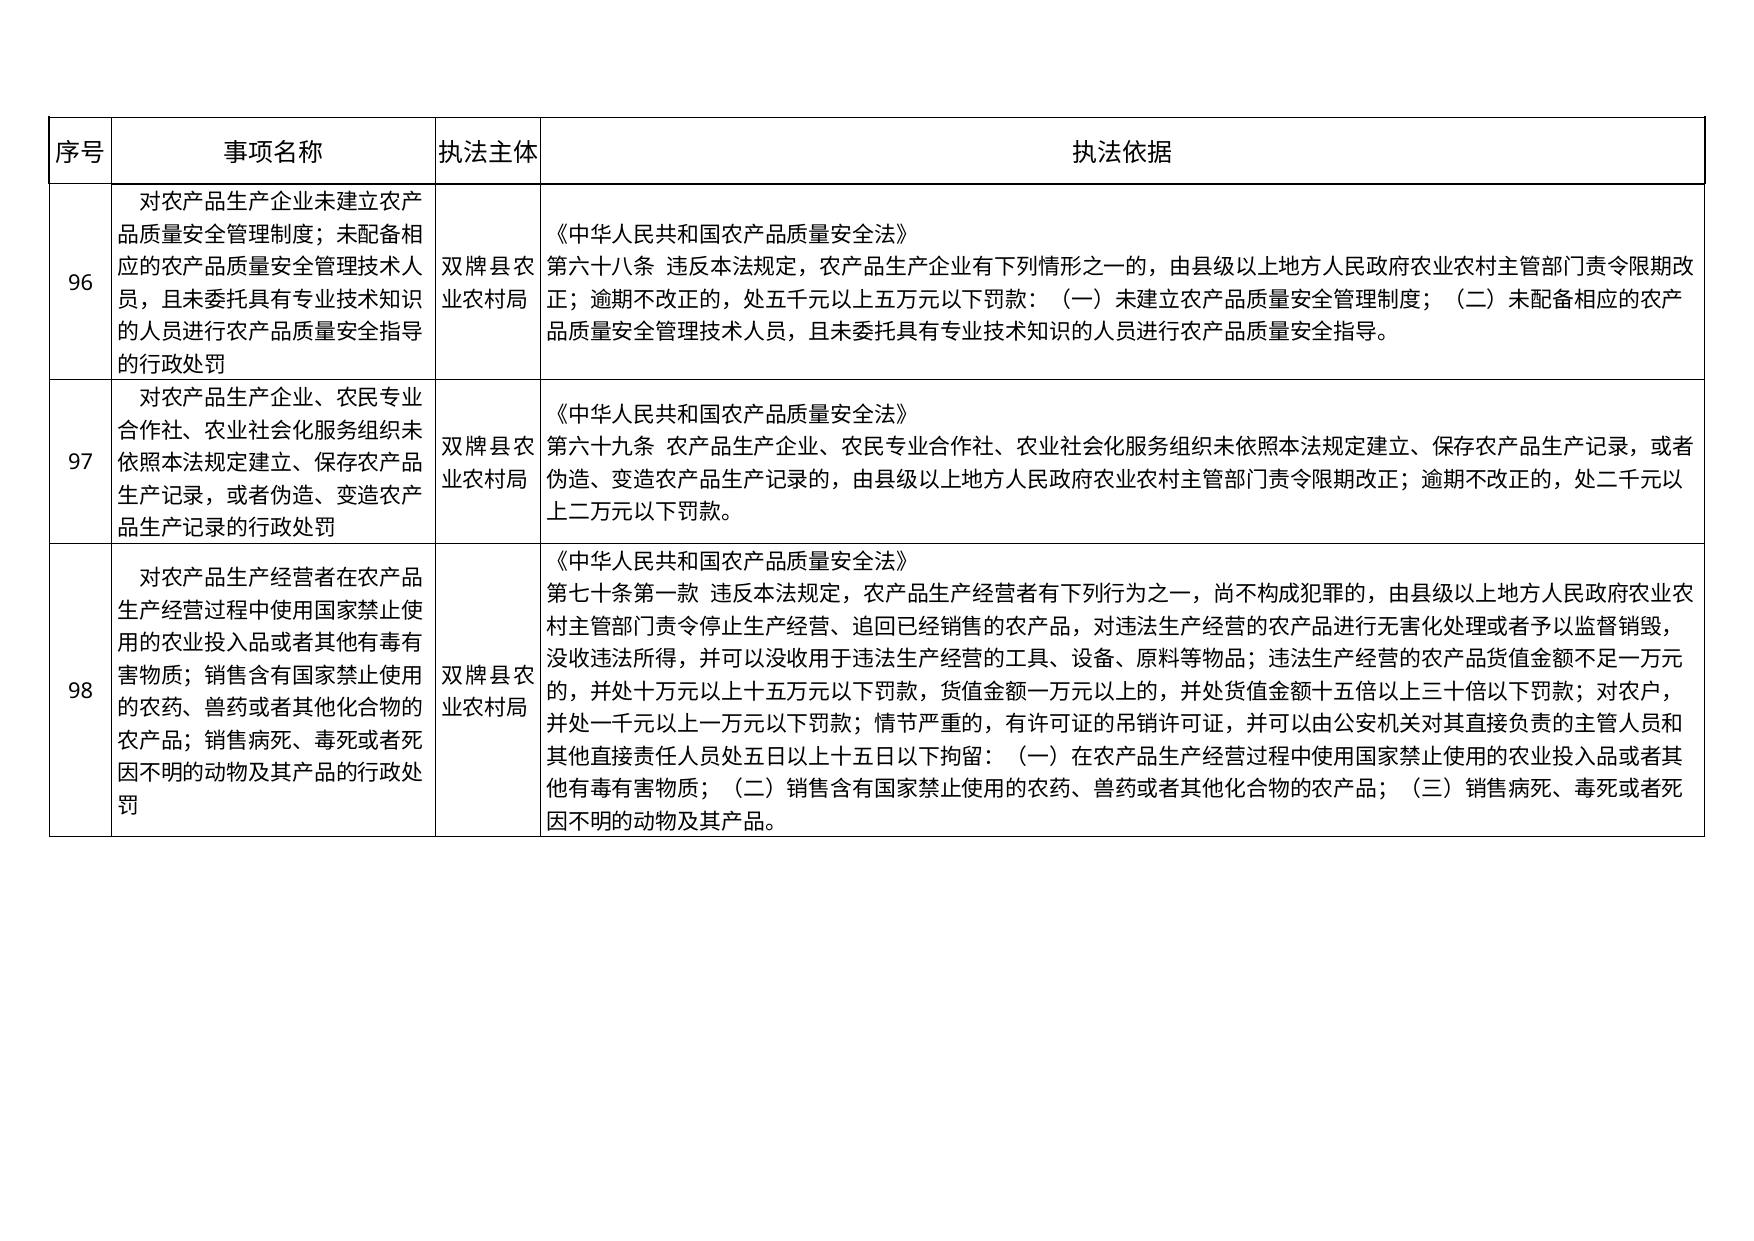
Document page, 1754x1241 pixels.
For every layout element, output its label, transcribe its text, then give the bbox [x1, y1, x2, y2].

table_cell 双牌县农业农村局 [436, 380, 540, 542]
table_cell 双牌县农业农村局 [436, 544, 540, 836]
table_header 事项名称 [112, 118, 435, 183]
table_cell 对农产品生产经营者在农产品生产经营过程中使用国家禁止使用的农业投入品或者其他有毒有害物质；销售含有国家禁止使用的农药、兽药或者其他化合物的农产品；销售病死、毒死或者死因不明的动物及其产品的行政处罚 [112, 544, 435, 836]
table_header 序号 [50, 118, 111, 183]
table_cell 对农产品生产企业未建立农产品质量安全管理制度；未配备相应的农产品质量安全管理技术人员，且未委托具有专业技术知识的人员进行农产品质量安全指导的行政处罚 [112, 185, 435, 379]
table_cell 98 [50, 544, 111, 836]
table_cell 97 [50, 380, 111, 542]
table_cell 《中华人民共和国农产品质量安全法》 第六十九条 农产品生产企业、农民专业合作社、农业社会化服务组织未依照本法规定建立、保存农产品生产记录，或者伪造、变造农产品生产记录的，由县级以上地方人民政府农业农村主管部门责令限期改正；逾期不改正的，处二千元以上二万元以下罚款。 [541, 380, 1704, 542]
table_header 执法主体 [436, 118, 540, 183]
table_cell 对农产品生产企业、农民专业合作社、农业社会化服务组织未依照本法规定建立、保存农产品生产记录，或者伪造、变造农产品生产记录的行政处罚 [112, 380, 435, 542]
table_cell 《中华人民共和国农产品质量安全法》 第六十八条 违反本法规定，农产品生产企业有下列情形之一的，由县级以上地方人民政府农业农村主管部门责令限期改正；逾期不改正的，处五千元以上五万元以下罚款：（一）未建立农产品质量安全管理制度；（二）未配备相应的农产品质量安全管理技术人员，且未委托具有专业技术知识的人员进行农产品质量安全指导。 [541, 185, 1704, 379]
table_cell 96 [50, 184, 111, 379]
table_cell 《中华人民共和国农产品质量安全法》 第七十条第一款 违反本法规定，农产品生产经营者有下列行为之一，尚不构成犯罪的，由县级以上地方人民政府农业农村主管部门责令停止生产经营、追回已经销售的农产品，对违法生产经营的农产品进行无害化处理或者予以监督销毁，没收违法所得，并可以没收用于违法生产经营的工具、设备、原料等物品；违法生产经营的农产品货值金额不足一万元的，并处十万元以上十五万元以下罚款，货值金额一万元以上的，并处货值金额十五倍以上三十倍以下罚款；对农户，并处一千元以上一万元以下罚款；情节严重的，有许可证的吊销许可证，并可以由公安机关对其直接负责的主管人员和其他直接责任人员处五日以上十五日以下拘留：（一）在农产品生产经营过程中使用国家禁止使用的农业投入品或者其他有毒有害物质；（二）销售含有国家禁止使用的农药、兽药或者其他化合物的农产品；（三）销售病死、毒死或者死因不明的动物及其产品。 [541, 544, 1704, 836]
table_header 执法依据 [541, 118, 1704, 183]
table_cell 双牌县农业农村局 [436, 185, 540, 379]
